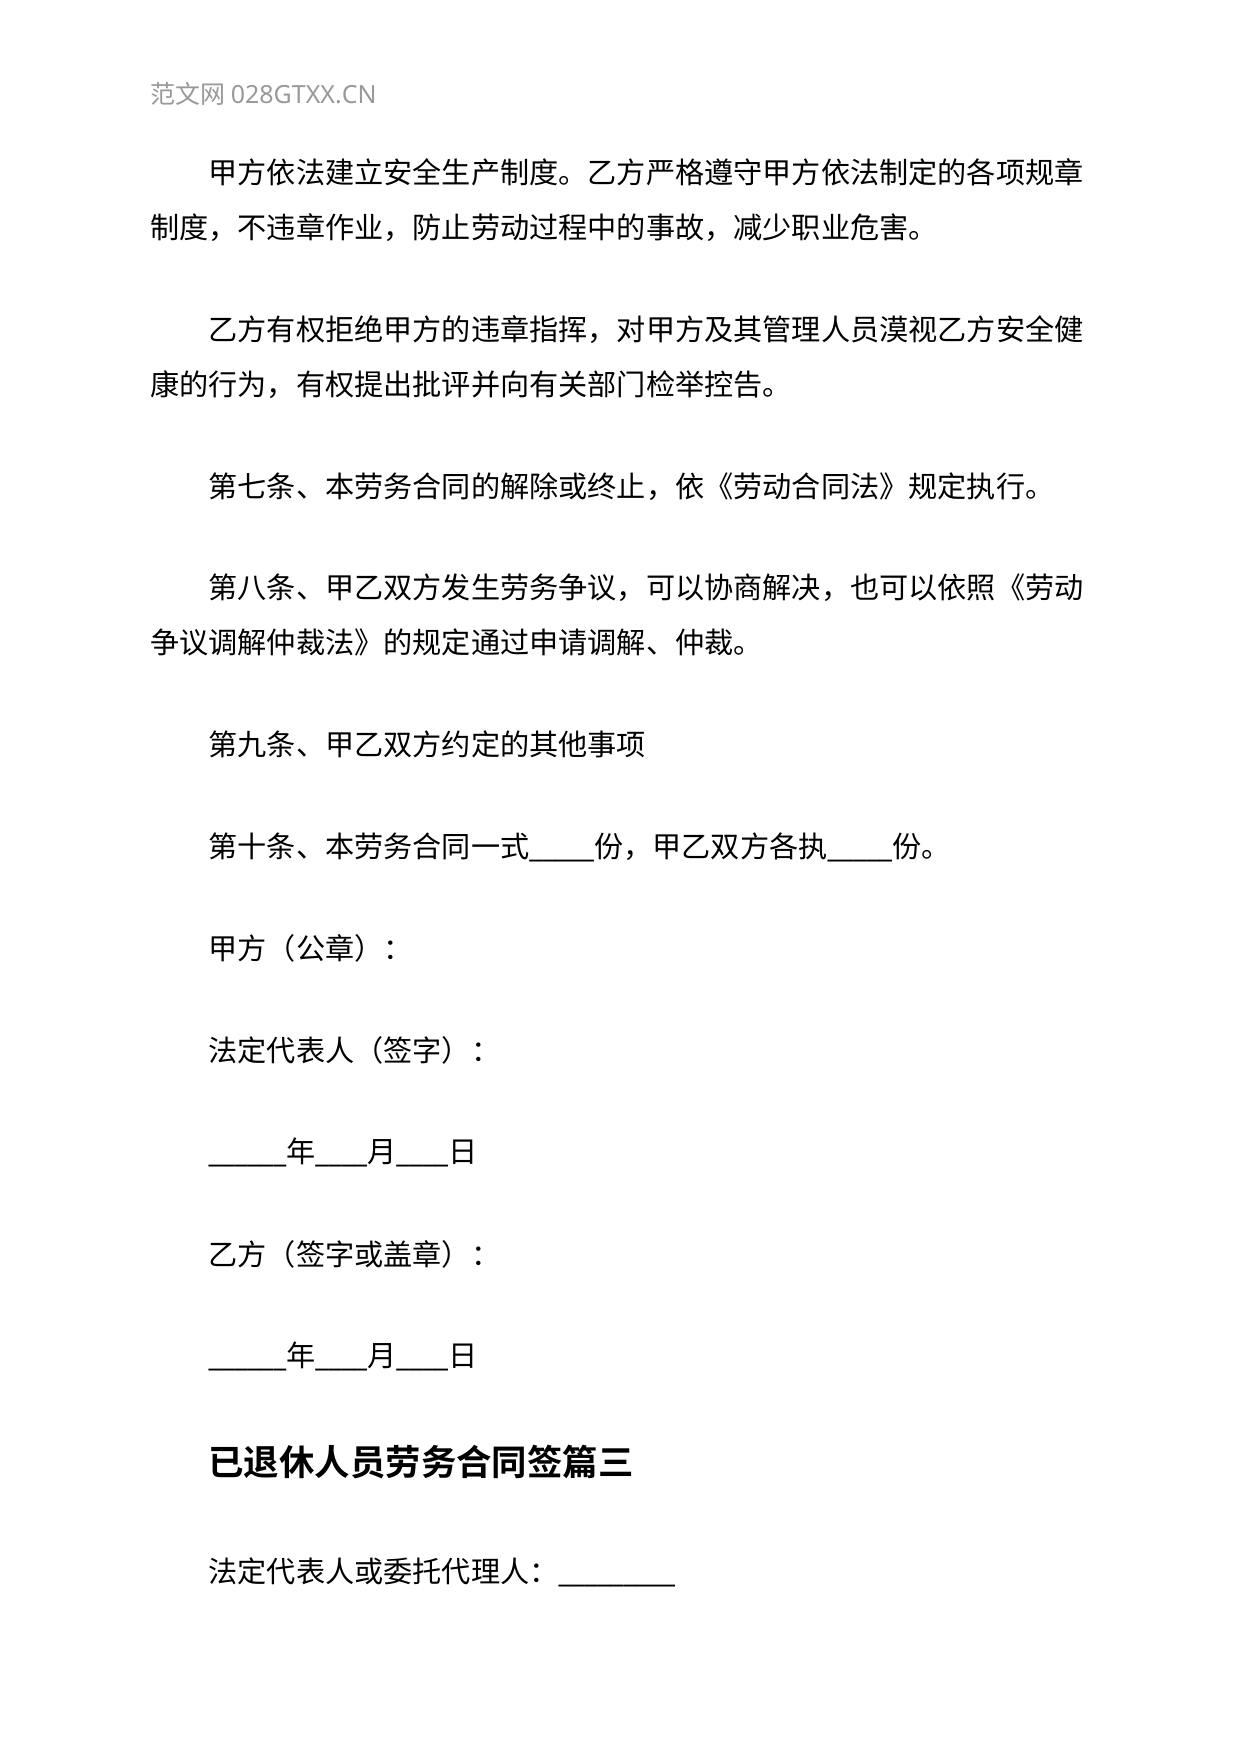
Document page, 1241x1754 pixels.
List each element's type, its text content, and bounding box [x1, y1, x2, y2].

text 甲方（公章）： [150, 926, 1090, 968]
text 第九条、甲乙双方约定的其他事项 [150, 722, 1090, 764]
text 法定代表人或委托代理人：_________ [150, 1548, 1090, 1591]
text 第八条、甲乙双方发生劳务争议，可以协商解决，也可以依照《劳动争议调解仲裁法》的规定通过申请调解、仲裁。 [150, 565, 1090, 662]
text ______年____月____日 [150, 1129, 1090, 1171]
text ______年____月____日 [150, 1333, 1090, 1375]
text 已退休人员劳务合同签篇三 [150, 1435, 1090, 1486]
text 第十条、本劳务合同一式_____份，甲乙双方各执_____份。 [150, 823, 1090, 866]
text 第七条、本劳务合同的解除或终止，依《劳动合同法》规定执行。 [150, 463, 1090, 506]
text 乙方（签字或盖章）： [150, 1231, 1090, 1273]
text 甲方依法建立安全生产制度。乙方严格遵守甲方依法制定的各项规章制度，不违章作业，防止劳动过程中的事故，减少职业危害。 [150, 150, 1090, 247]
text 乙方有权拒绝甲方的违章指挥，对甲方及其管理人员漠视乙方安全健康的行为，有权提出批评并向有关部门检举控告。 [150, 307, 1090, 404]
text 法定代表人（签字）： [150, 1027, 1090, 1069]
